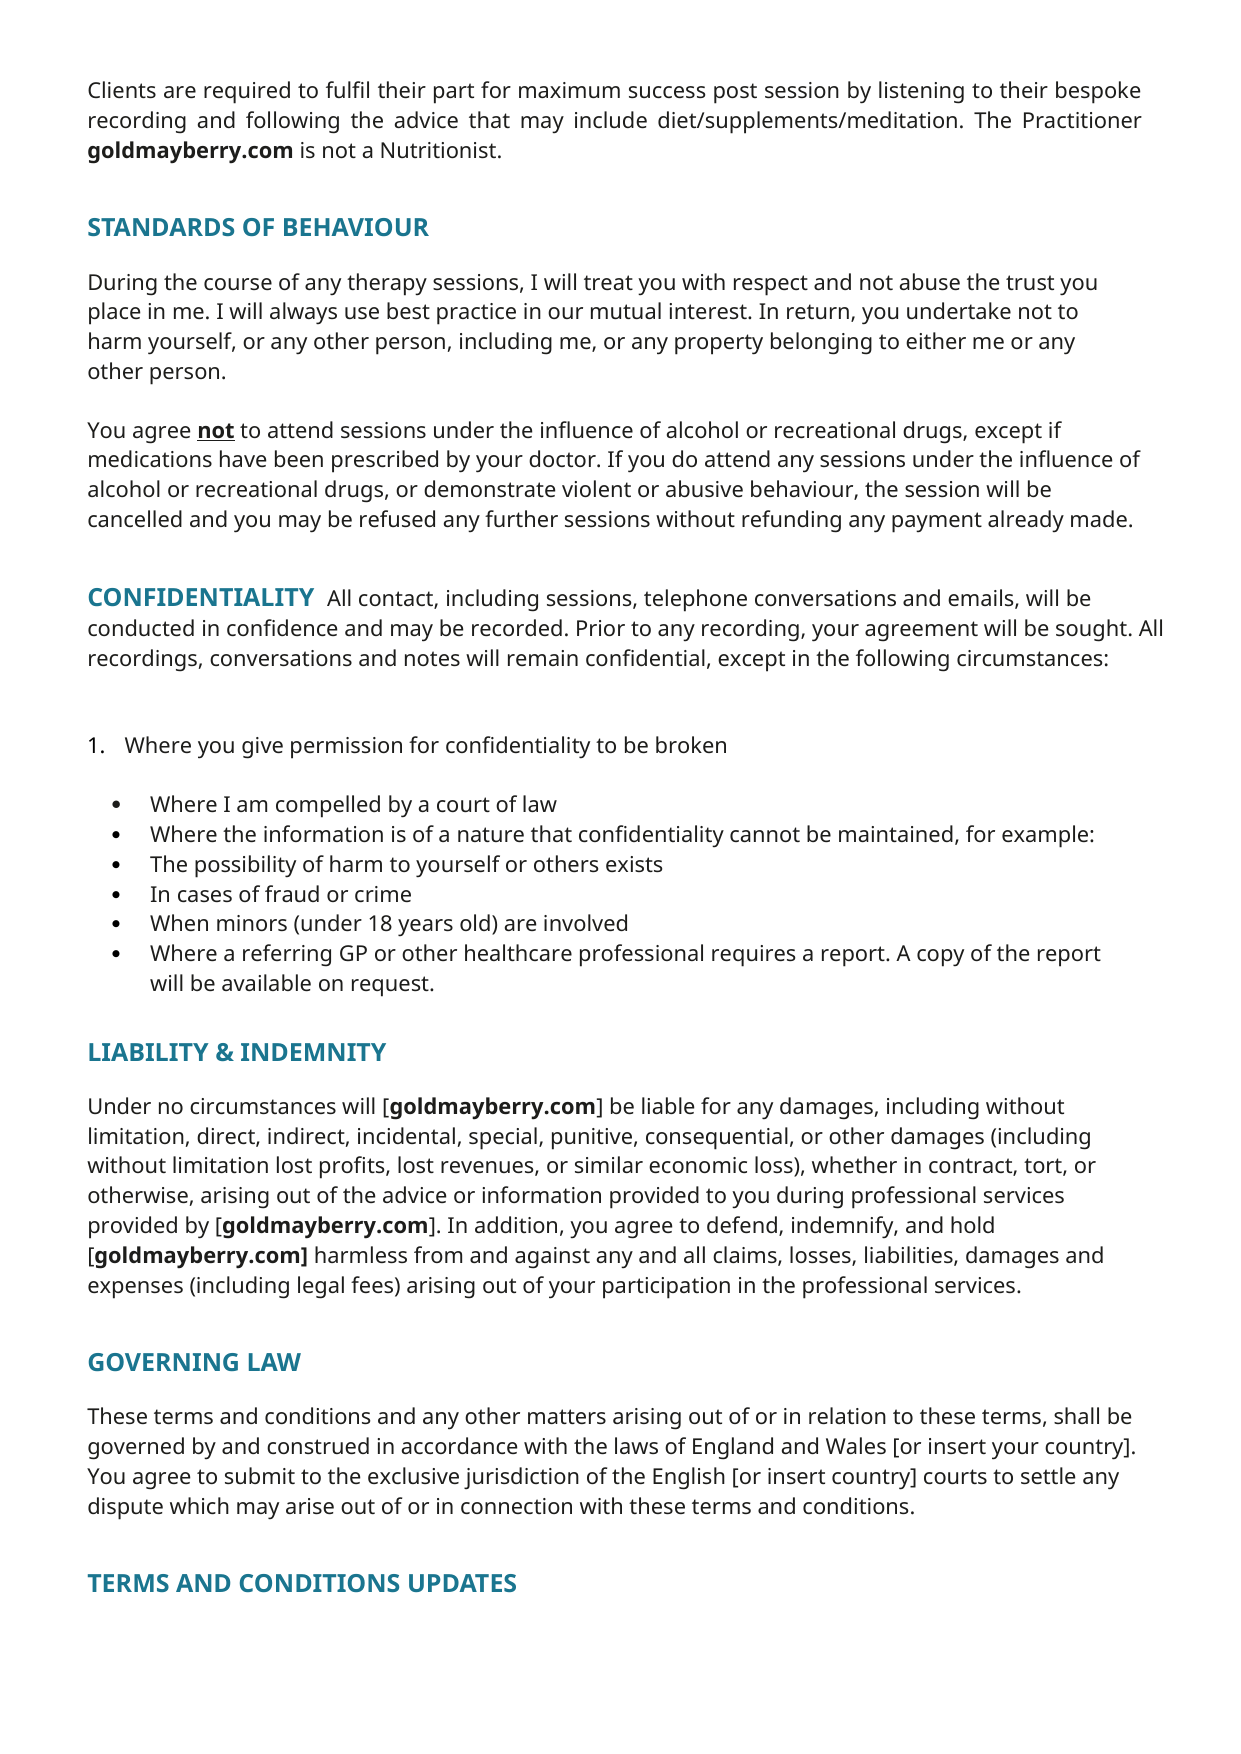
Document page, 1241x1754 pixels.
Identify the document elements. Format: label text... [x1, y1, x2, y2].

list When minors (under 18 years old) are involved [112, 908, 1165, 938]
text These terms and conditions and any other matters arising out of or in relation to these terms, shall be governed by and construed in accordance with the laws of England and Wales [or insert your country]. You agree to submit to the exclusive jurisdiction of the English [or insert country] courts to settle any dispute which may arise out of or in connection with these terms and conditions. [87, 1401, 1144, 1521]
text Under no circumstances will [goldmayberry.com] be liable for any damages, including without limitation, direct, indirect, incidental, special, punitive, consequential, or other damages (including without limitation lost profits, lost revenues, or similar economic loss), whether in contract, tort, or otherwise, arising out of the advice or information provided to you during professional services provided by [goldmayberry.com]. In addition, you agree to defend, indemnify, and hold [goldmayberry.com] harmless from and against any and all claims, losses, liabilities, damages and expenses (including legal fees) arising out of your participation in the professional services. [87, 1091, 1153, 1299]
text CONFIDENTIALITY All contact, including sessions, telephone conversations and emails, will be conducted in confidence and may be recorded. Prior to any recording, your agreement will be sought. All recordings, conversations and notes will remain confidential, except in the following circumstances: [87, 579, 1165, 673]
text STANDARDS OF BEHAVIOUR [87, 210, 1165, 244]
list Where you give permission for confidentiality to be broken [87, 729, 1165, 759]
text LIABILITY & INDEMNITY [87, 1034, 1165, 1068]
text You agree not to attend sessions under the influence of alcohol or recreational drugs, except if medications have been prescribed by your doctor. If you do attend any sessions under the influence of alcohol or recreational drugs, or demonstrate violent or abusive behaviour, the session will be cancelled and you may be refused any further sessions without refunding any payment already made. [87, 414, 1144, 534]
text TERMS AND CONDITIONS UPDATES [87, 1566, 1165, 1600]
text During the course of any therapy sessions, I will treat you with respect and not abuse the trust you place in me. I will always use best practice in our mutual interest. In return, you undertake not to harm yourself, or any other person, including me, or any property belonging to either me or any other person. [87, 267, 1131, 386]
text GOVERNING LAW [87, 1345, 1165, 1379]
list In cases of fraud or crime [112, 878, 1165, 908]
list The possibility of harm to yourself or others exists [112, 849, 1165, 878]
text Clients are required to fulfil their part for maximum success post session by listening to their bespoke recording and following the advice that may include diet/supplements/meditation. The Practitioner goldmayberry.com is not a Nutritionist. [87, 75, 1143, 164]
list Where the information is of a nature that confidentiality cannot be maintained, for example: [112, 819, 1165, 849]
list Where I am compelled by a court of law [112, 789, 1165, 819]
list Where a referring GP or other healthcare professional requires a report. A copy of the report will be available on request. [112, 938, 1132, 1026]
